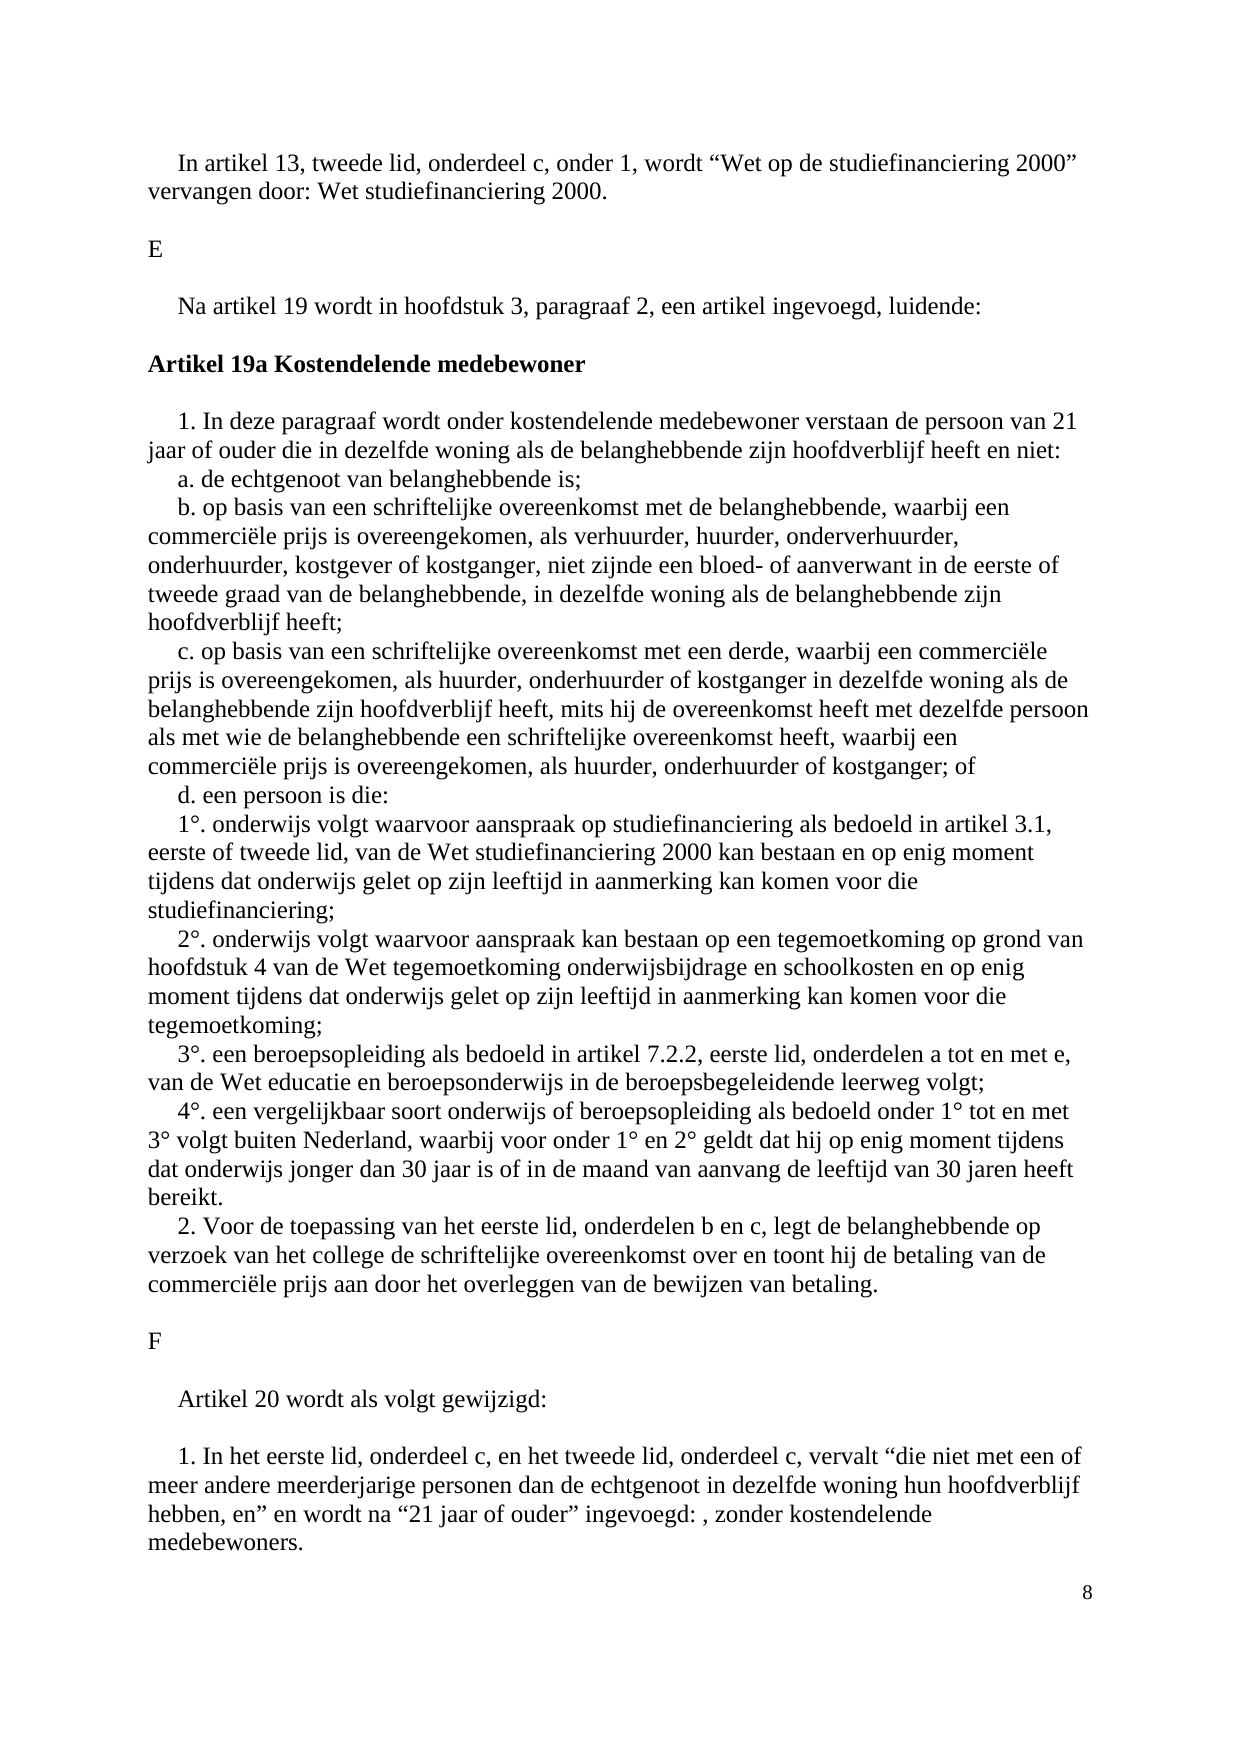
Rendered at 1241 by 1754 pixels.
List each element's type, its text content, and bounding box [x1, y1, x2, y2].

text 1°. onderwijs volgt waarvoor aanspraak op studiefinanciering als bedoeld in artikel 3.1, eerste of tweede lid, van de Wet studiefinanciering 2000 kan bestaan en op enig moment tijdens dat onderwijs gelet op zijn leeftijd in aanmerking kan komen voor die studiefinanciering; [148, 809, 1092, 924]
text In artikel 13, tweede lid, onderdeel c, onder 1, wordt “Wet op de studiefinanciering 2000” vervangen door: Wet studiefinanciering 2000. [148, 148, 1092, 205]
text 4°. een vergelijkbaar soort onderwijs of beroepsopleiding als bedoeld onder 1° tot en met 3° volgt buiten Nederland, waarbij voor onder 1° en 2° geldt dat hij op enig moment tijdens dat onderwijs jonger dan 30 jaar is of in de maand van aanvang de leeftijd van 30 jaren heeft bereikt. [148, 1096, 1092, 1211]
text b. op basis van een schriftelijke overeenkomst met de belanghebbende, waarbij een commerciële prijs is overeengekomen, als verhuurder, huurder, onderverhuurder, onderhuurder, kostgever of kostganger, niet zijnde een bloed- of aanverwant in de eerste of tweede graad van de belanghebbende, in dezelfde woning als de belanghebbende zijn hoofdverblijf heeft; [148, 492, 1092, 636]
text 1. In het eerste lid, onderdeel c, en het tweede lid, onderdeel c, vervalt “die niet met een of meer andere meerderjarige personen dan de echtgenoot in dezelfde woning hun hoofdverblijf hebben, en” en wordt na “21 jaar of ouder” ingevoegd: , zonder kostendelende medebewoners. [148, 1441, 1092, 1556]
text E [148, 234, 1092, 263]
text d. een persoon is die: [148, 780, 1092, 809]
text 2°. onderwijs volgt waarvoor aanspraak kan bestaan op een tegemoetkoming op grond van hoofdstuk 4 van de Wet tegemoetkoming onderwijsbijdrage en schoolkosten en op enig moment tijdens dat onderwijs gelet op zijn leeftijd in aanmerking kan komen voor die tegemoetkoming; [148, 924, 1092, 1039]
text a. de echtgenoot van belanghebbende is; [148, 464, 1092, 492]
text 1. In deze paragraaf wordt onder kostendelende medebewoner verstaan de persoon van 21 jaar of ouder die in dezelfde woning als de belanghebbende zijn hoofdverblijf heeft en niet: [148, 406, 1092, 464]
text 3°. een beroepsopleiding als bedoeld in artikel 7.2.2, eerste lid, onderdelen a tot en met e, van de Wet educatie en beroepsonderwijs in de beroepsbegeleidende leerweg volgt; [148, 1039, 1092, 1096]
text F [148, 1326, 1092, 1355]
text 2. Voor de toepassing van het eerste lid, onderdelen b en c, legt de belanghebbende op verzoek van het college de schriftelijke overeenkomst over en toont hij de betaling van de commerciële prijs aan door het overleggen van de bewijzen van betaling. [148, 1211, 1092, 1297]
text c. op basis van een schriftelijke overeenkomst met een derde, waarbij een commerciële prijs is overeengekomen, als huurder, onderhuurder of kostganger in dezelfde woning als de belanghebbende zijn hoofdverblijf heeft, mits hij de overeenkomst heeft met dezelfde persoon als met wie de belanghebbende een schriftelijke overeenkomst heeft, waarbij een commerciële prijs is overeengekomen, als huurder, onderhuurder of kostganger; of [148, 636, 1092, 780]
text Artikel 19a Kostendelende medebewoner [148, 349, 1092, 406]
text Na artikel 19 wordt in hoofdstuk 3, paragraaf 2, een artikel ingevoegd, luidende: [148, 291, 1092, 320]
text Artikel 20 wordt als volgt gewijzigd: [148, 1384, 1092, 1412]
